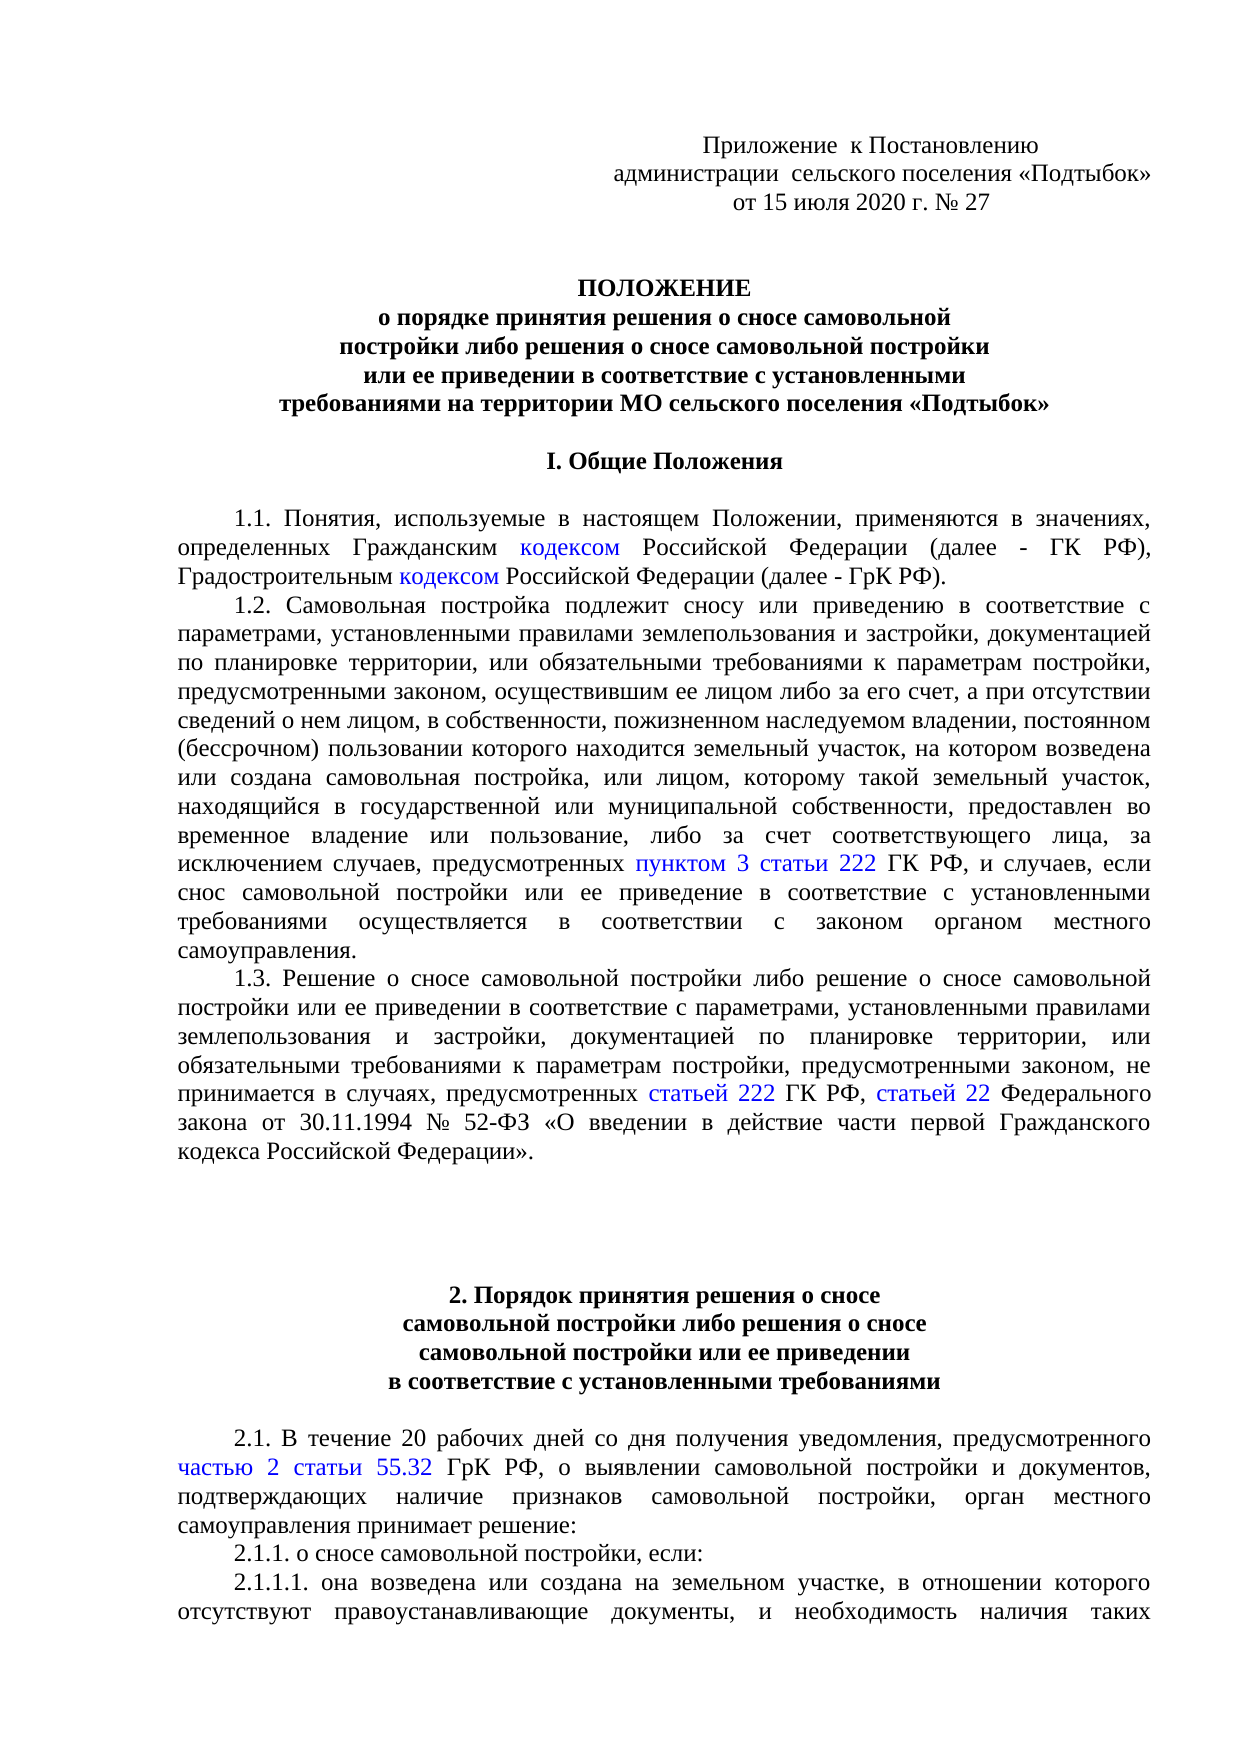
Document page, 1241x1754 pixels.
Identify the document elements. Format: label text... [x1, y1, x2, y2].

text 2.1.1. о сносе самовольной постройки, если: [177, 1538, 1152, 1567]
text или ее приведении в соответствие с установленными [177, 360, 1152, 388]
text ПОЛОЖЕНИЕ [177, 273, 1152, 302]
text самовольной постройки или ее приведении [177, 1337, 1152, 1366]
text в соответствие с установленными требованиями [177, 1366, 1152, 1395]
text Приложение к Постановлению [177, 130, 1152, 158]
text требованиями на территории МО сельского поселения «Подтыбок» [177, 388, 1152, 417]
text 2.1. В течение 20 рабочих дней со дня получения уведомления, предусмотренного частью 2 статьи 55.32 ГрК РФ, о выявлении самовольной постройки и документов, подтверждающих наличие признаков самовольной постройки, орган местного самоуправления принимает решение: [177, 1423, 1152, 1538]
text I. Общие Положения [177, 446, 1152, 475]
text самовольной постройки либо решения о сносе [177, 1308, 1152, 1337]
text 1.1. Понятия, используемые в настоящем Положении, применяются в значениях, определенных Гражданским кодексом Российской Федерации (далее - ГК РФ), Градостроительным кодексом Российской Федерации (далее - ГрК РФ). [177, 503, 1152, 590]
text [177, 1567, 1152, 1625]
text о порядке принятия решения о сносе самовольной [177, 302, 1152, 331]
text 1.2. Самовольная постройка подлежит сносу или приведению в соответствие с параметрами, установленными правилами землепользования и застройки, документацией по планировке территории, или обязательными требованиями к параметрам постройки, предусмотренными законом, осуществившим ее лицом либо за его счет, а при отсутствии сведений о нем лицом, в собственности, пожизненном наследуемом владении, постоянном (бессрочном) пользовании которого находится земельный участок, на котором возведена или создана самовольная постройка, или лицом, которому такой земельный участок, находящийся в государственной или муниципальной собственности, предоставлен во временное владение или пользование, либо за счет соответствующего лица, за исключением случаев, предусмотренных пунктом 3 статьи 222 ГК РФ, и случаев, если снос самовольной постройки или ее приведение в соответствие с установленными требованиями осуществляется в соответствии с законом органом местного самоуправления. [177, 590, 1152, 963]
text 2. Порядок принятия решения о сносе [177, 1280, 1152, 1308]
text постройки либо решения о сносе самовольной постройки [177, 331, 1152, 360]
text администрации сельского поселения «Подтыбок» [177, 158, 1152, 187]
text от 15 июля 2020 г. № 27 [177, 187, 1152, 216]
text 1.3. Решение о сносе самовольной постройки либо решение о сносе самовольной постройки или ее приведении в соответствие с параметрами, установленными правилами землепользования и застройки, документацией по планировке территории, или обязательными требованиями к параметрам постройки, предусмотренными законом, не принимается в случаях, предусмотренных статьей 222 ГК РФ, статьей 22 Федерального закона от 30.11.1994 № 52-ФЗ «О введении в действие части первой Гражданского кодекса Российской Федерации». [177, 963, 1152, 1165]
